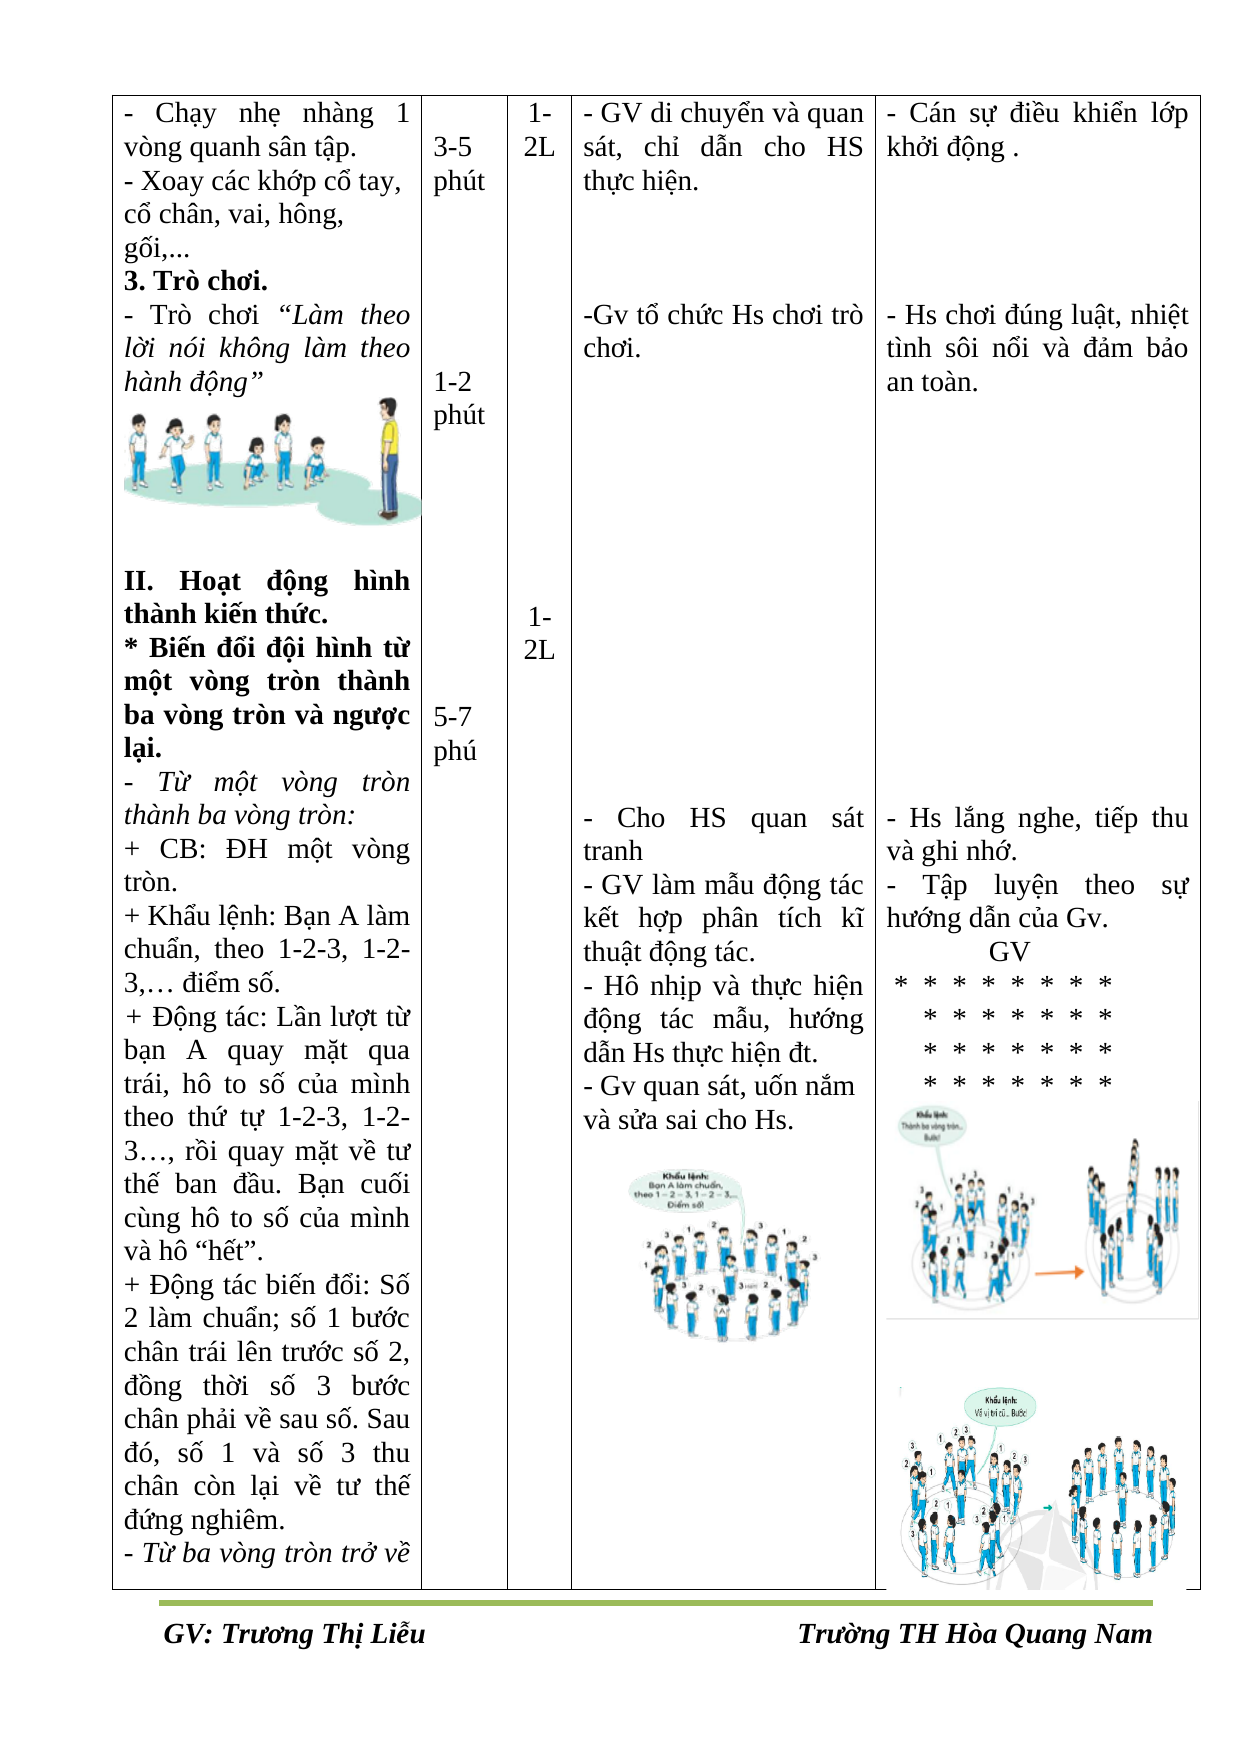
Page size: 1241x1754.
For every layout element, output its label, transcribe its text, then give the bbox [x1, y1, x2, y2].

table_cell 1-2L 1-2L 1-2L 1-3L [508, 96, 571, 1589]
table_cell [422, 96, 507, 1589]
picture [123, 397, 422, 530]
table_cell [572, 96, 875, 1589]
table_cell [113, 96, 421, 1589]
picture [886, 1101, 1199, 1321]
picture [583, 1135, 864, 1350]
picture [886, 1387, 1187, 1590]
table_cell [876, 96, 1200, 1589]
